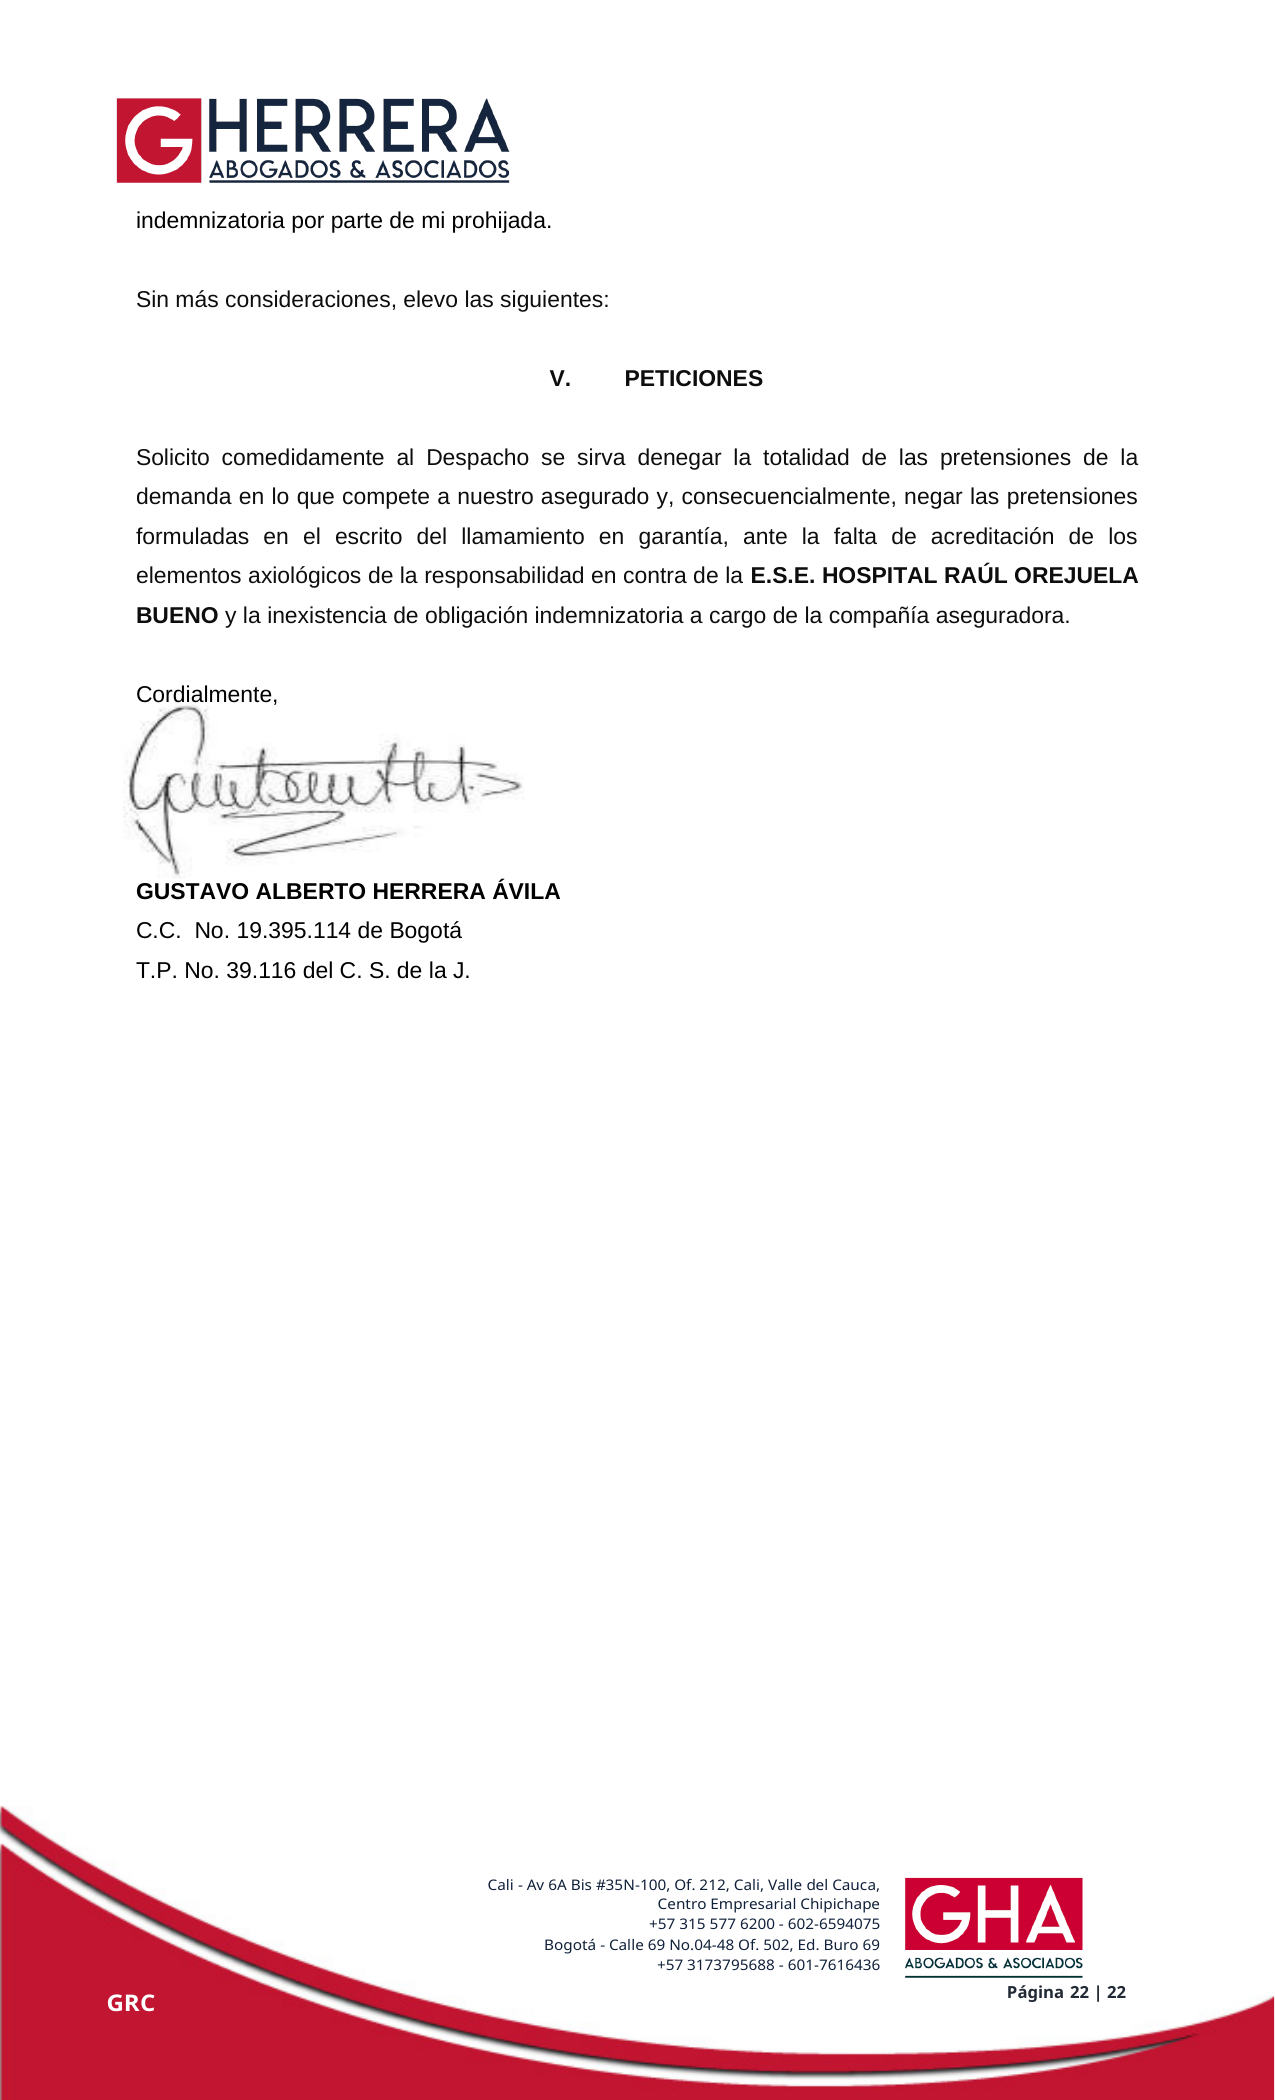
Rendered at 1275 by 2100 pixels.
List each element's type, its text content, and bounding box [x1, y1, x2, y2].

text Sin más consideraciones, elevo las siguientes: [136, 286, 1139, 312]
text C.C. No. 19.395.114 de Bogotá [136, 917, 1139, 944]
picture [0, 1793, 1275, 2100]
picture [96, 75, 529, 206]
picture [107, 656, 525, 890]
text GUSTAVO ALBERTO HERRERA ÁVILA [136, 878, 1139, 904]
text T.P. No. 39.116 del C. S. de la J. [136, 957, 1139, 983]
text Solicito comedidamente al Despacho se sirva denegar la totalidad de las pretensiones de la demanda en lo que compete a nuestro asegurado y, consecuencialmente, negar las pretensiones formuladas en el escrito del llamamiento en garantía, ante la falta de acreditación de los elementos axiológicos de la responsabilidad en contra de la E.S.E. HOSPITAL RAÚL OREJUELA BUENO y la inexistencia de obligación indemnizatoria a cargo de la compañía aseguradora. [136, 444, 1139, 628]
list PETICIONES [173, 365, 1139, 391]
text Cordialmente, [136, 681, 1139, 707]
